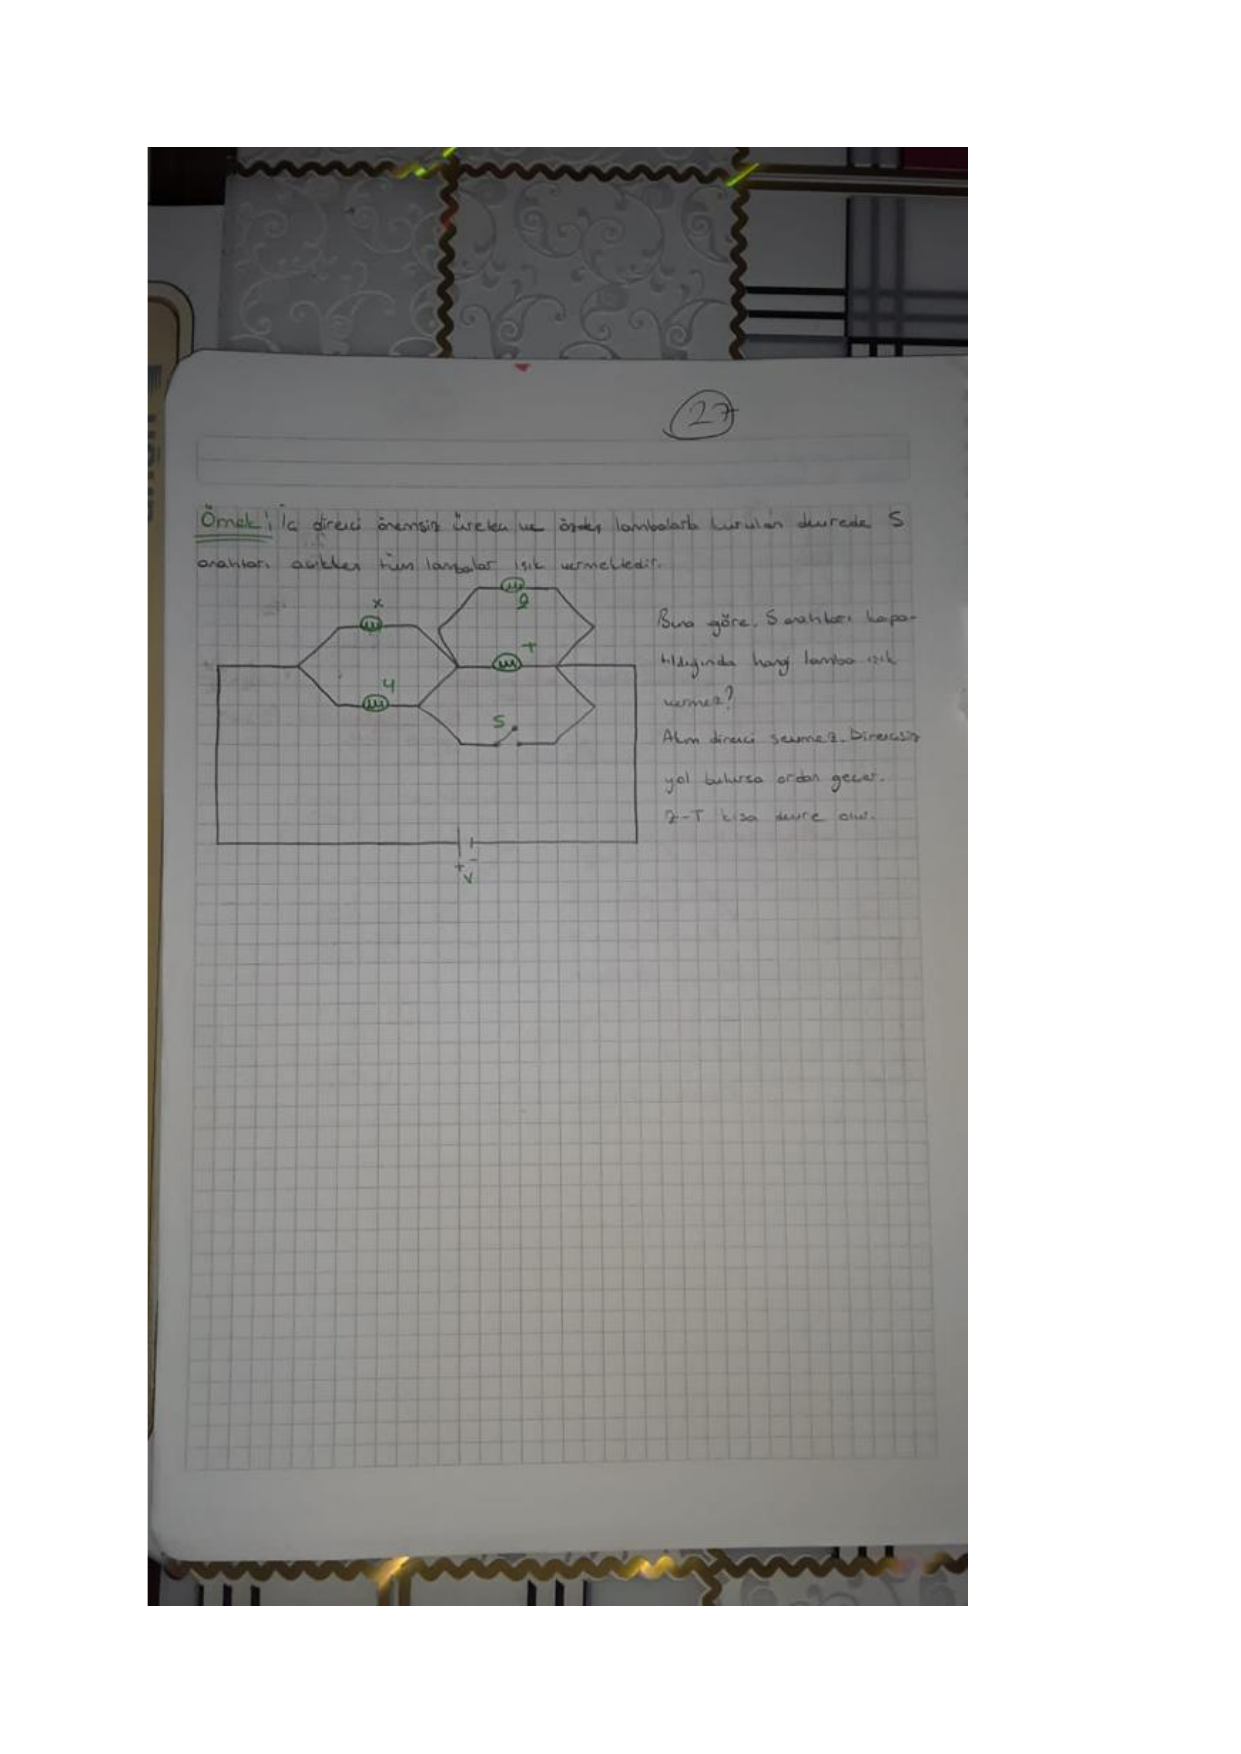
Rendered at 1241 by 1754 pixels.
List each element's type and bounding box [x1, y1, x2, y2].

picture [147, 147, 968, 1606]
